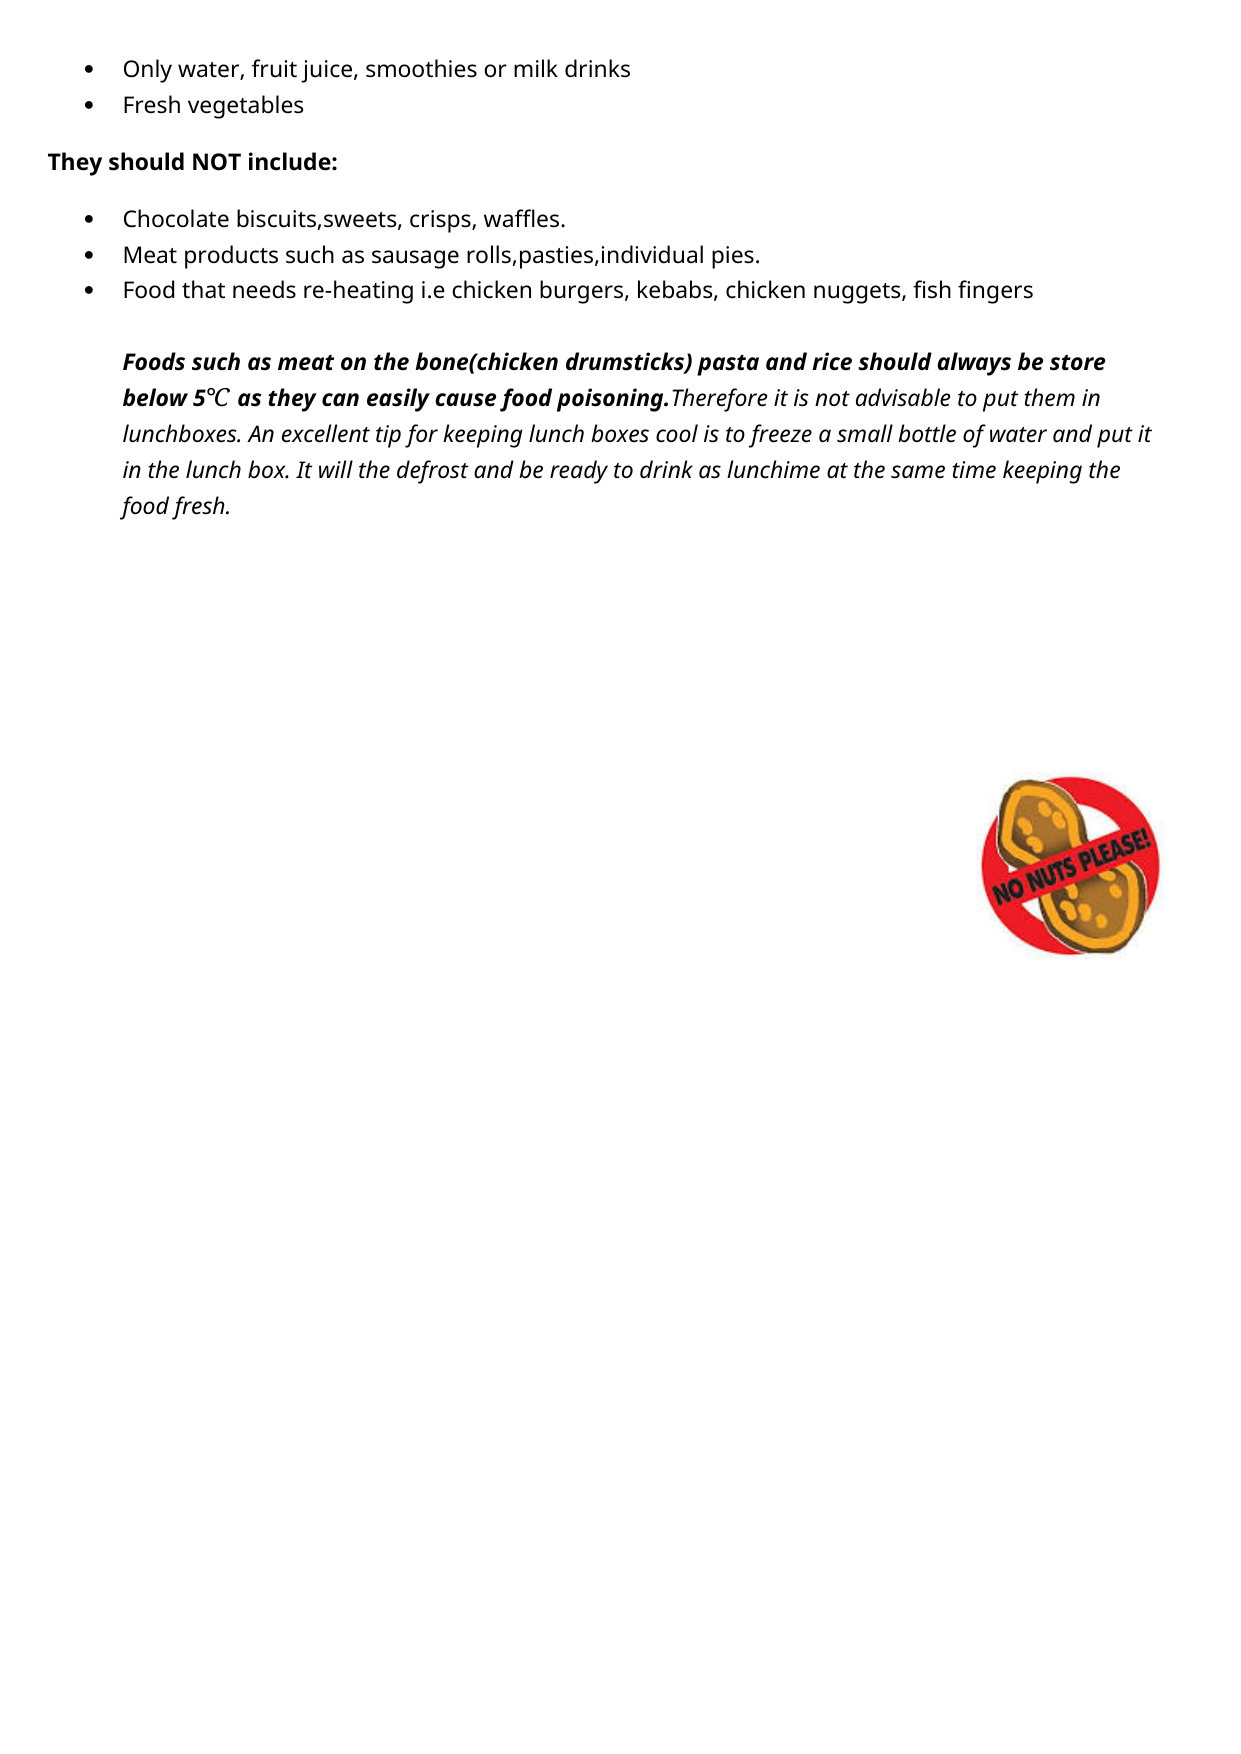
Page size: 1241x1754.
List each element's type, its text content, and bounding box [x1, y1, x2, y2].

picture [976, 771, 1166, 961]
list Chocolate biscuits,sweets, crisps, waffles. [85, 203, 1165, 234]
list Fresh vegetables [85, 89, 1165, 120]
list Foods such as meat on the bone(chicken drumsticks) pasta and rice should always be store below 5 as they can easily cause food poisoning.Therefore it is not advisable to put them in lunchboxes. An excellent tip for keeping lunch boxes cool is to freeze a small bottle of water and put it in the lunch box. It will the defrost and be ready to drink as lunchime at the same time keeping the food fresh. [122, 346, 1165, 521]
text They should NOT include: [47, 146, 1165, 177]
list Food that needs re-heating i.e chicken burgers, kebabs, chicken nuggets, fish fingers [85, 274, 1165, 306]
list Only water, fruit juice, smoothies or milk drinks [85, 53, 1165, 84]
list Meat products such as sausage rolls,pasties,individual pies. [85, 238, 1165, 270]
